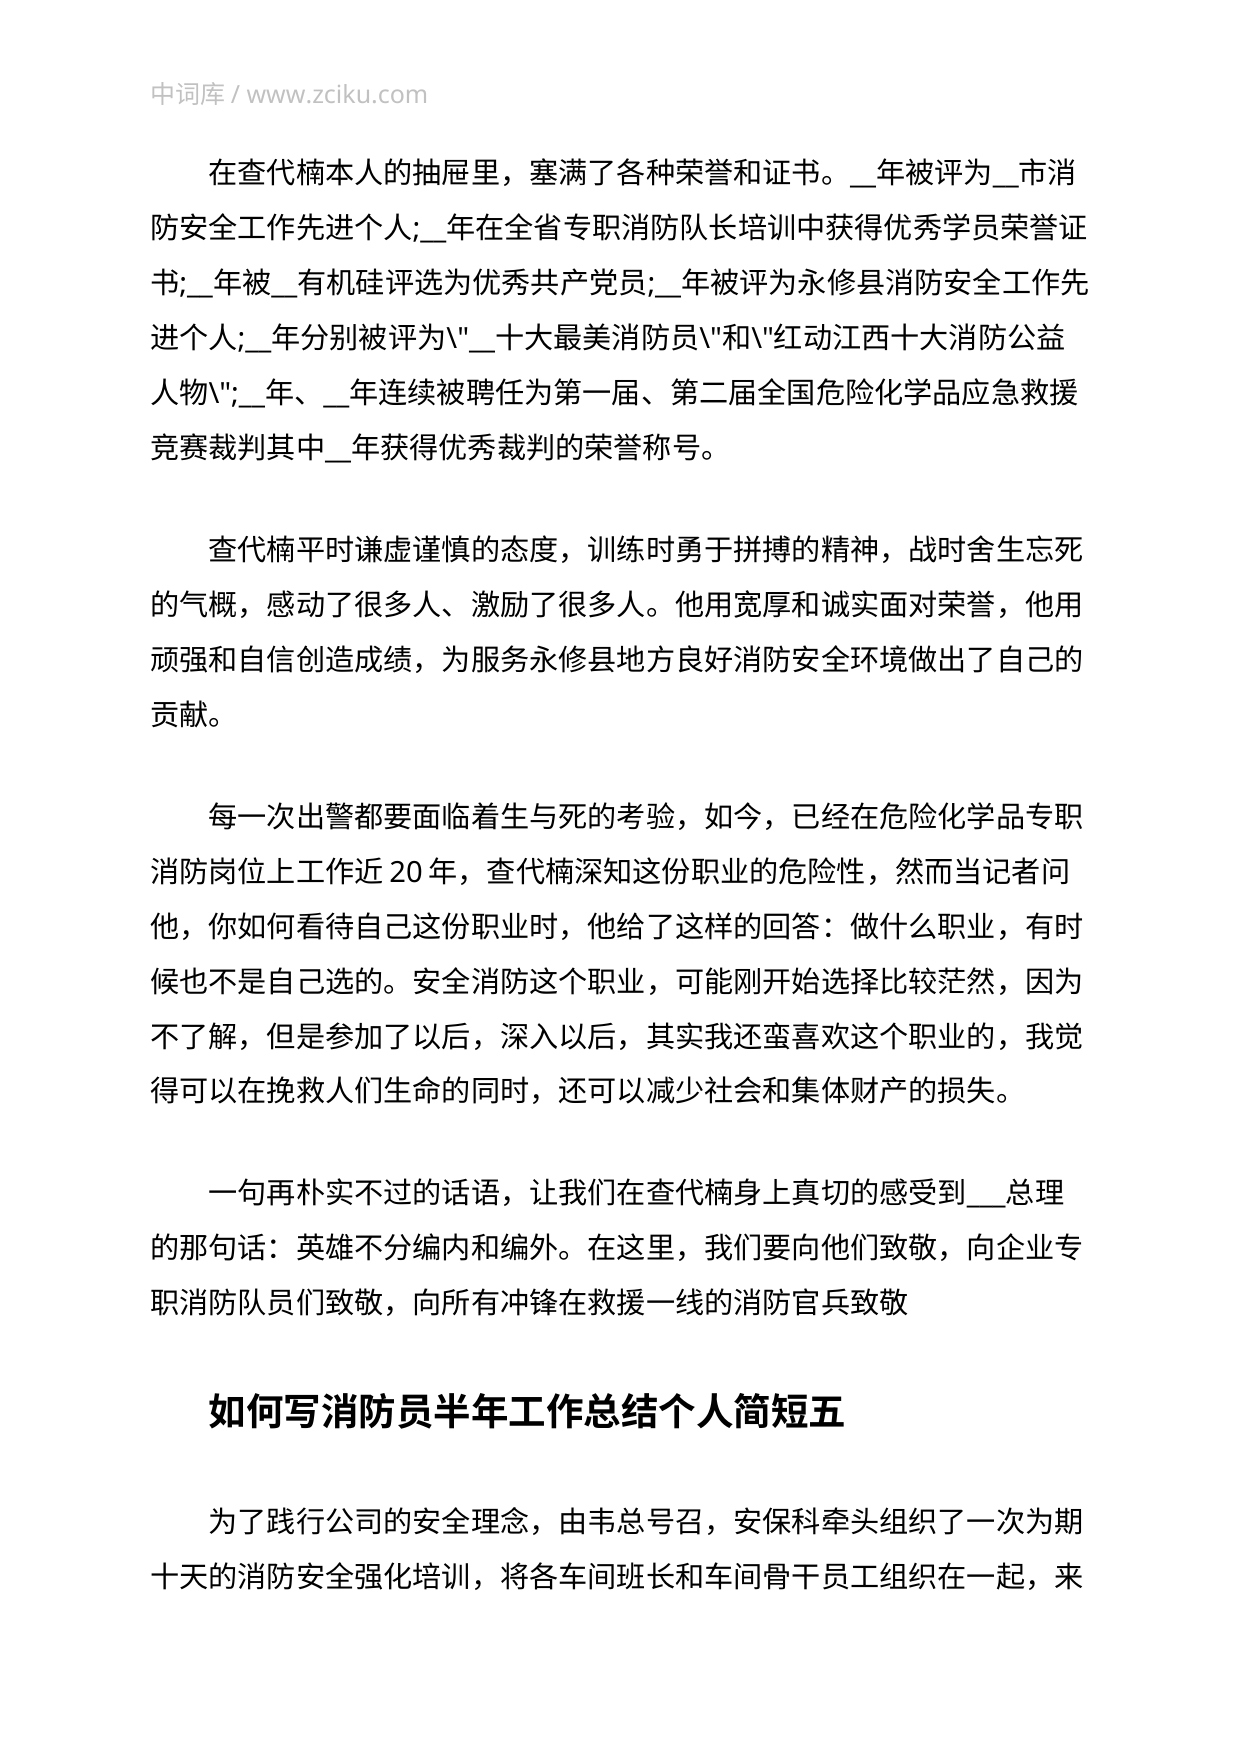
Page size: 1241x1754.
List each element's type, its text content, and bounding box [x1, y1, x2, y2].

text 在查代楠本人的抽屉里，塞满了各种荣誉和证书。__年被评为__市消防安全工作先进个人;__年在全省专职消防队长培训中获得优秀学员荣誉证书;__年被__有机硅评选为优秀共产党员;__年被评为永修县消防安全工作先进个人;__年分别被评为\"__十大最美消防员\"和\"红动江西十大消防公益人物\";__年、__年连续被聘任为第一届、第二届全国危险化学品应急救援竞赛裁判其中__年获得优秀裁判的荣誉称号。 [150, 150, 1090, 467]
text 查代楠平时谦虚谨慎的态度，训练时勇于拼搏的精神，战时舍生忘死的气概，感动了很多人、激励了很多人。他用宽厚和诚实面对荣誉，他用顽强和自信创造成绩，为服务永修县地方良好消防安全环境做出了自己的贡献。 [150, 527, 1090, 734]
text 每一次出警都要面临着生与死的考验，如今，已经在危险化学品专职消防岗位上工作近20年，查代楠深知这份职业的危险性，然而当记者问他，你如何看待自己这份职业时，他给了这样的回答：做什么职业，有时候也不是自己选的。安全消防这个职业，可能刚开始选择比较茫然，因为不了解，但是参加了以后，深入以后，其实我还蛮喜欢这个职业的，我觉得可以在挽救人们生命的同时，还可以减少社会和集体财产的损失。 [150, 793, 1090, 1110]
text 一句再朴实不过的话语，让我们在查代楠身上真切的感受到___总理的那句话：英雄不分编内和编外。在这里，我们要向他们致敬，向企业专职消防队员们致敬，向所有冲锋在救援一线的消防官兵致敬 [150, 1170, 1090, 1322]
text 如何写消防员半年工作总结个人简短五 [150, 1381, 1090, 1436]
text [150, 1499, 1090, 1596]
